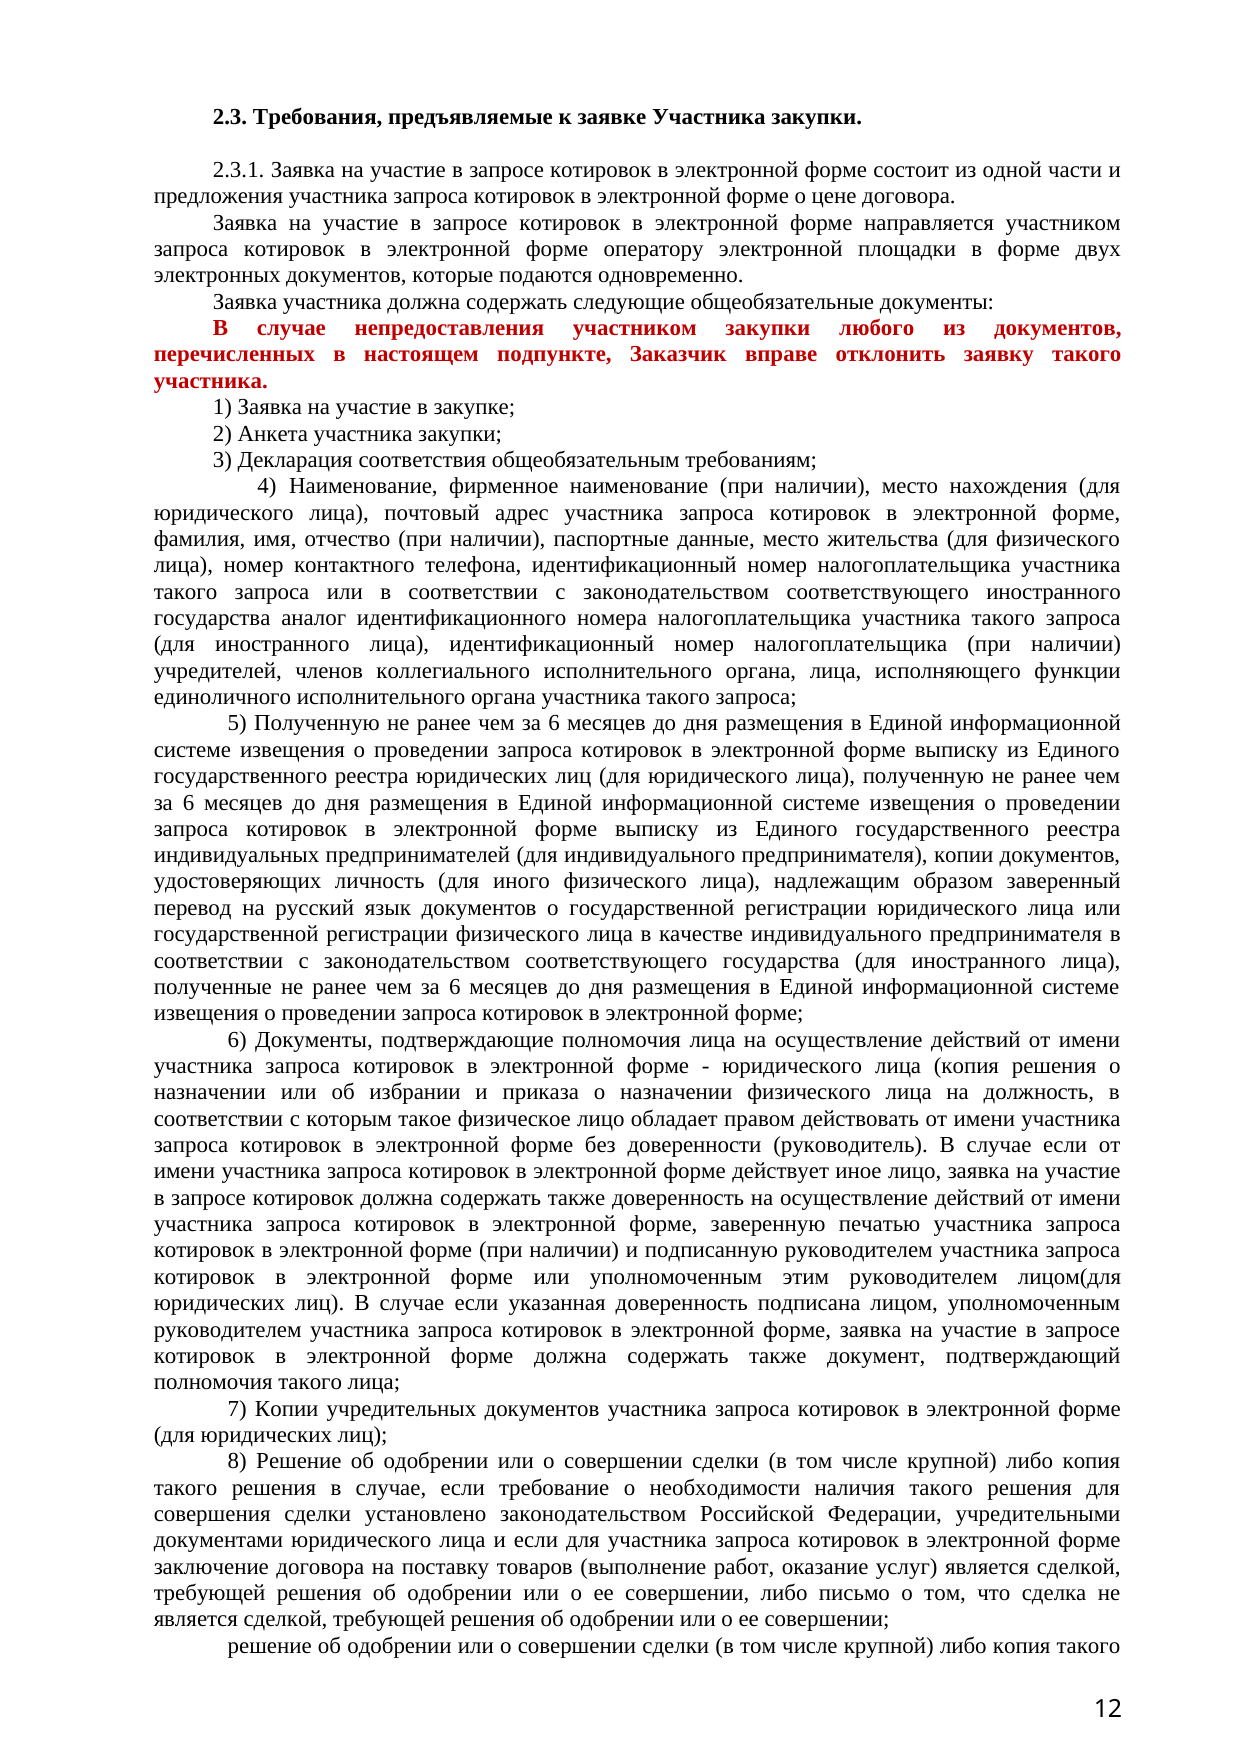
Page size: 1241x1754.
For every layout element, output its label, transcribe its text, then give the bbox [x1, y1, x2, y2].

text 7) Копии учредительных документов участника запроса котировок в электронной форме (для юридических лиц); [153, 1395, 1122, 1447]
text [153, 1632, 1122, 1658]
list 2.3. Требования, предъявляемые к заявке Участника закупки. [153, 103, 1122, 130]
text 6) Документы, подтверждающие полномочия лица на осуществление действий от имени участника запроса котировок в электронной форме - юридического лица (копия решения о назначении или об избрании и приказа о назначении физического лица на должность, в соответствии с которым такое физическое лицо обладает правом действовать от имени участника запроса котировок в электронной форме без доверенности (руководитель). В случае если от имени участника запроса котировок в электронной форме действует иное лицо, заявка на участие в запросе котировок должна содержать также доверенность на осуществление действий от имени участника запроса котировок в электронной форме, заверенную печатью участника запроса котировок в электронной форме (при наличии) и подписанную руководителем участника запроса котировок в электронной форме или уполномоченным этим руководителем лицом(для юридических лиц). В случае если указанная доверенность подписана лицом, уполномоченным руководителем участника запроса котировок в электронной форме, заявка на участие в запросе котировок в электронной форме должна содержать также документ, подтверждающий полномочия такого лица; [153, 1026, 1122, 1395]
list 2.3.1. Заявка на участие в запросе котировок в электронной форме состоит из одной части и предложения участника запроса котировок в электронной форме о цене договора. [153, 156, 1122, 209]
text 5) Полученную не ранее чем за 6 месяцев до дня размещения в Единой информационной системе извещения о проведении запроса котировок в электронной форме выписку из Единого государственного реестра юридических лиц (для юридического лица), полученную не ранее чем за 6 месяцев до дня размещения в Единой информационной системе извещения о проведении запроса котировок в электронной форме выписку из Единого государственного реестра индивидуальных предпринимателей (для индивидуального предпринимателя), копии документов, удостоверяющих личность (для иного физического лица), надлежащим образом заверенный перевод на русский язык документов о государственной регистрации юридического лица или государственной регистрации физического лица в качестве индивидуального предпринимателя в соответствии с законодательством соответствующего государства (для иностранного лица), полученные не ранее чем за 6 месяцев до дня размещения в Единой информационной системе извещения о проведении запроса котировок в электронной форме; [153, 709, 1122, 1026]
text 4) Наименование, фирменное наименование (при наличии), место нахождения (для юридического лица), почтовый адрес участника запроса котировок в электронной форме, фамилия, имя, отчество (при наличии), паспортные данные, место жительства (для физического лица), номер контактного телефона, идентификационный номер налогоплательщика участника такого запроса или в соответствии с законодательством соответствующего иностранного государства аналог идентификационного номера налогоплательщика участника такого запроса (для иностранного лица), идентификационный номер налогоплательщика (при наличии) учредителей, членов коллегиального исполнительного органа, лица, исполняющего функции единоличного исполнительного органа участника такого запроса; [153, 472, 1122, 709]
list 2) Анкета участника закупки; [153, 419, 1122, 446]
text 8) Решение об одобрении или о совершении сделки (в том числе крупной) либо копия такого решения в случае, если требование о необходимости наличия такого решения для совершения сделки установлено законодательством Российской Федерации, учредительными документами юридического лица и если для участника запроса котировок в электронной форме заключение договора на поставку товаров (выполнение работ, оказание услуг) является сделкой, требующей решения об одобрении или о ее совершении, либо письмо о том, что сделка не является сделкой, требующей решения об одобрении или о ее совершении; [153, 1447, 1122, 1632]
list Заявка на участие в запросе котировок в электронной форме направляется участником запроса котировок в электронной форме оператору электронной площадки в форме двух электронных документов, которые подаются одновременно. [153, 209, 1122, 288]
list 1) Заявка на участие в закупке; [153, 393, 1122, 419]
list Заявка участника должна содержать следующие общеобязательные документы: [153, 288, 1122, 314]
list В случае непредоставления участником закупки любого из документов, перечисленных в настоящем подпункте, Заказчик вправе отклонить заявку такого участника. [153, 314, 1122, 393]
list 3) Декларация соответствия общеобязательным требованиям; [153, 446, 1122, 472]
